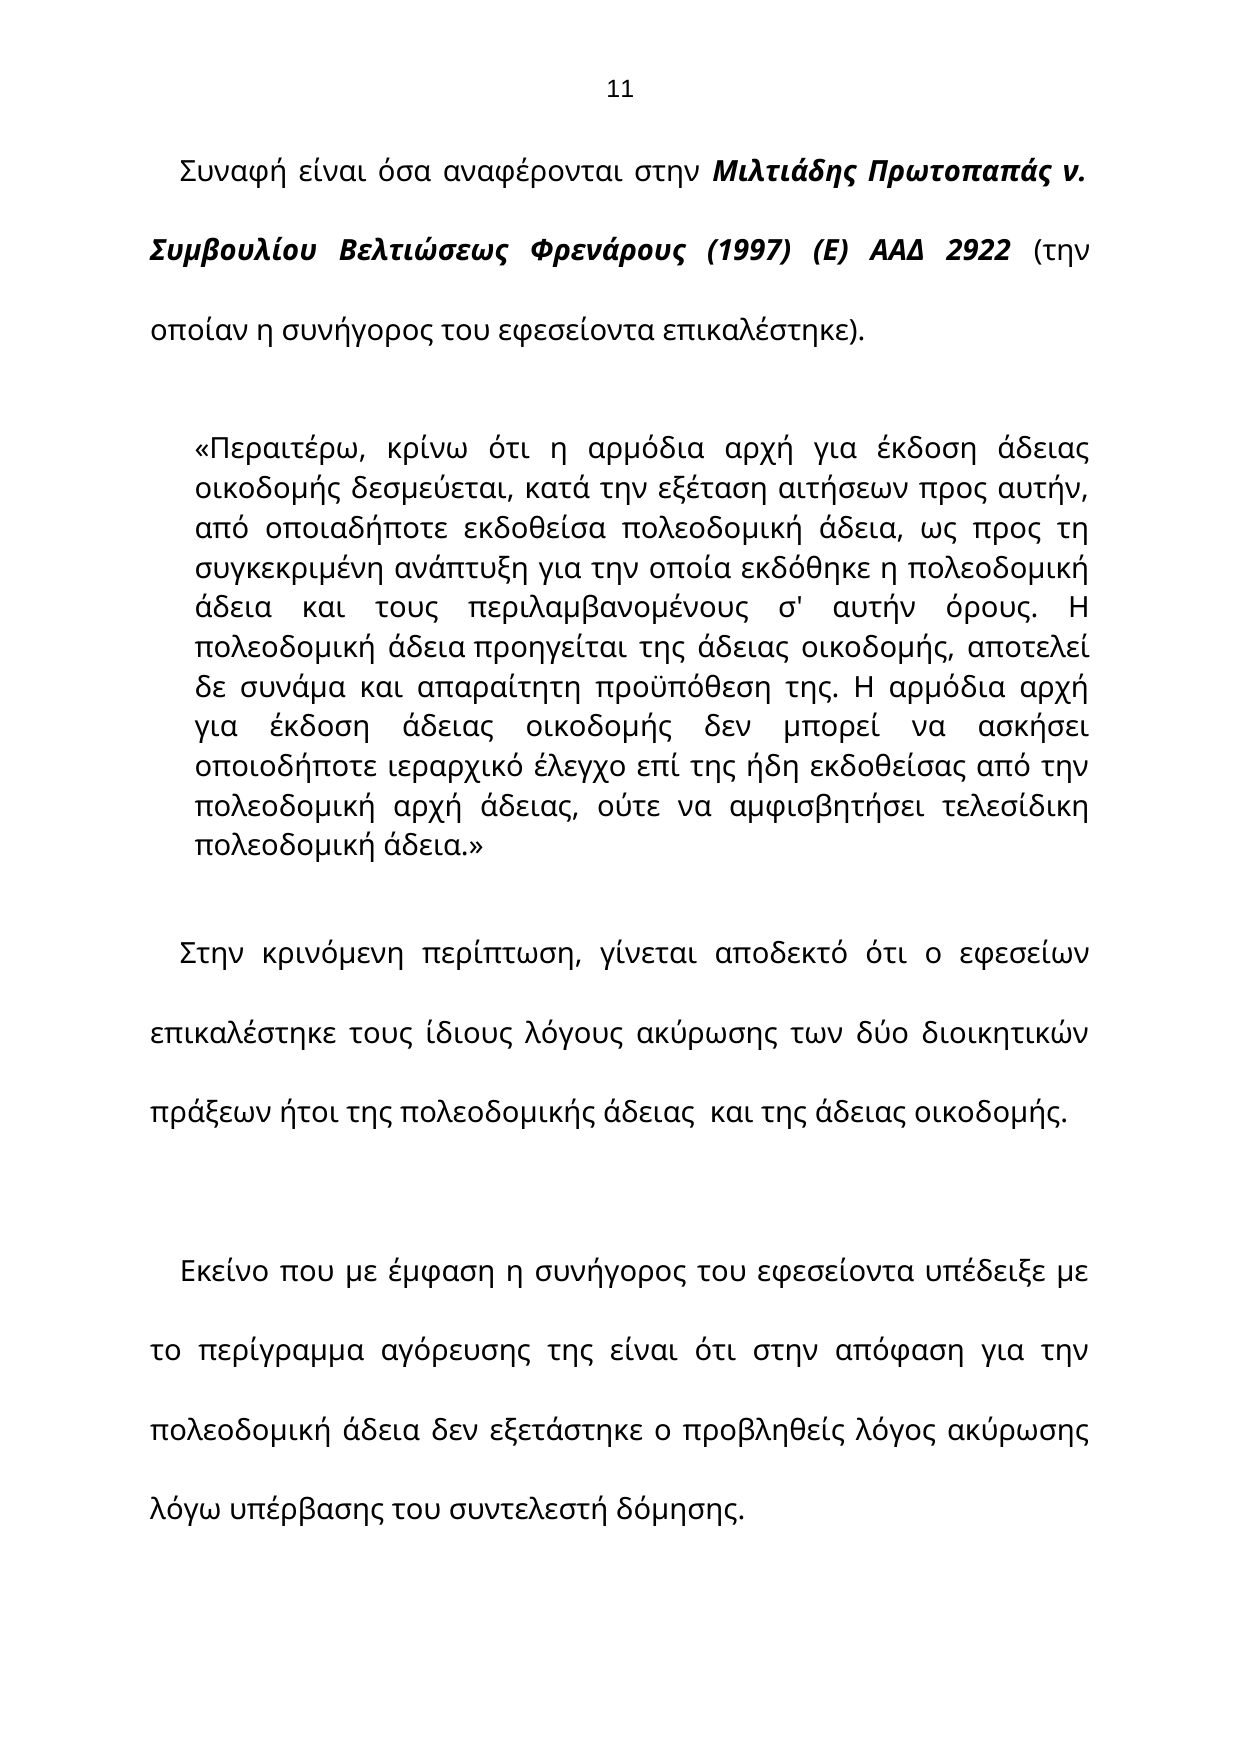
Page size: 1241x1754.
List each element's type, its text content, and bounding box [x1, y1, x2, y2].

text Συναφή είναι όσα αναφέρονται στην Μιλτιάδης Πρωτοπαπάς ν. Συμβουλίου Βελτιώσεως Φρενάρους (1997) (Ε) ΑΑΔ 2922 (την οποίαν η συνήγορος του εφεσείοντα επικαλέστηκε). [150, 150, 1090, 348]
text «Περαιτέρω, κρίνω ότι η αρμόδια αρχή για έκδοση άδειας οικοδομής δεσμεύεται, κατά την εξέταση αιτήσεων προς αυτήν, από οποιαδήποτε εκδοθείσα πολεοδομική άδεια, ως προς τη συγκεκριμένη ανάπτυξη για την οποία εκδόθηκε η πολεοδομική άδεια και τους περιλαμβανομένους σ' αυτήν όρους. Η πολεοδομική άδεια προηγείται της άδειας οικοδομής, αποτελεί δε συνάμα και απαραίτητη προϋπόθεση της. Η αρμόδια αρχή για έκδοση άδειας οικοδομής δεν μπορεί να ασκήσει οποιοδήποτε ιεραρχικό έλεγχο επί της ήδη εκδοθείσας από την πολεοδομική αρχή άδειας, ούτε να αμφισβητήσει τελεσίδικη πολεοδομική άδεια.» [194, 428, 1090, 864]
text Εκείνο που με έμφαση η συνήγορος του εφεσείοντα υπέδειξε με το περίγραμμα αγόρευσης της είναι ότι στην απόφαση για την πολεοδομική άδεια δεν εξετάστηκε ο προβληθείς λόγος ακύρωσης λόγω υπέρβασης του συντελεστή δόμησης. [150, 1250, 1090, 1528]
text Στην κρινόμενη περίπτωση, γίνεται αποδεκτό ότι ο εφεσείων επικαλέστηκε τους ίδιους λόγους ακύρωσης των δύο διοικητικών πράξεων ήτοι της πολεοδομικής άδειας και της άδειας οικοδομής. [150, 933, 1090, 1131]
